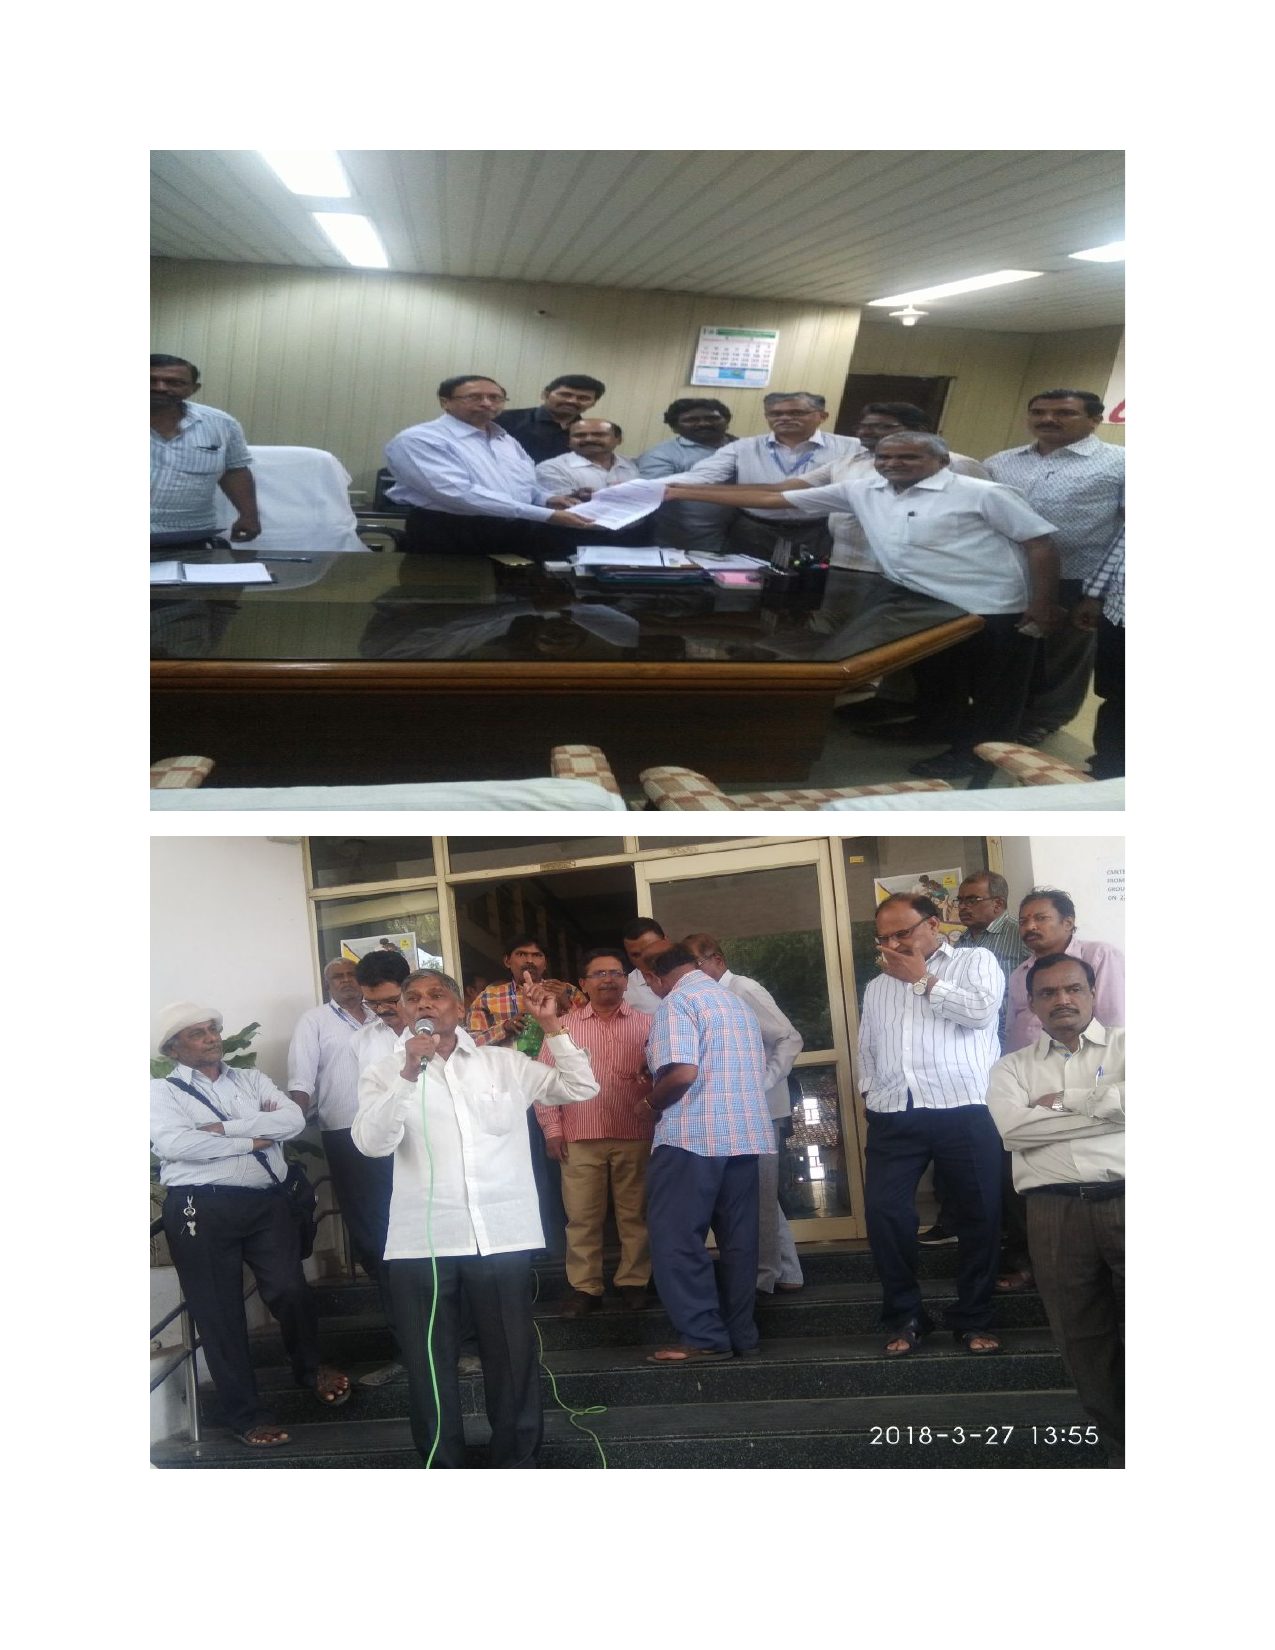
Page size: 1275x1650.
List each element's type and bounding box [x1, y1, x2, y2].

picture [150, 150, 1125, 811]
picture [150, 836, 1125, 1469]
